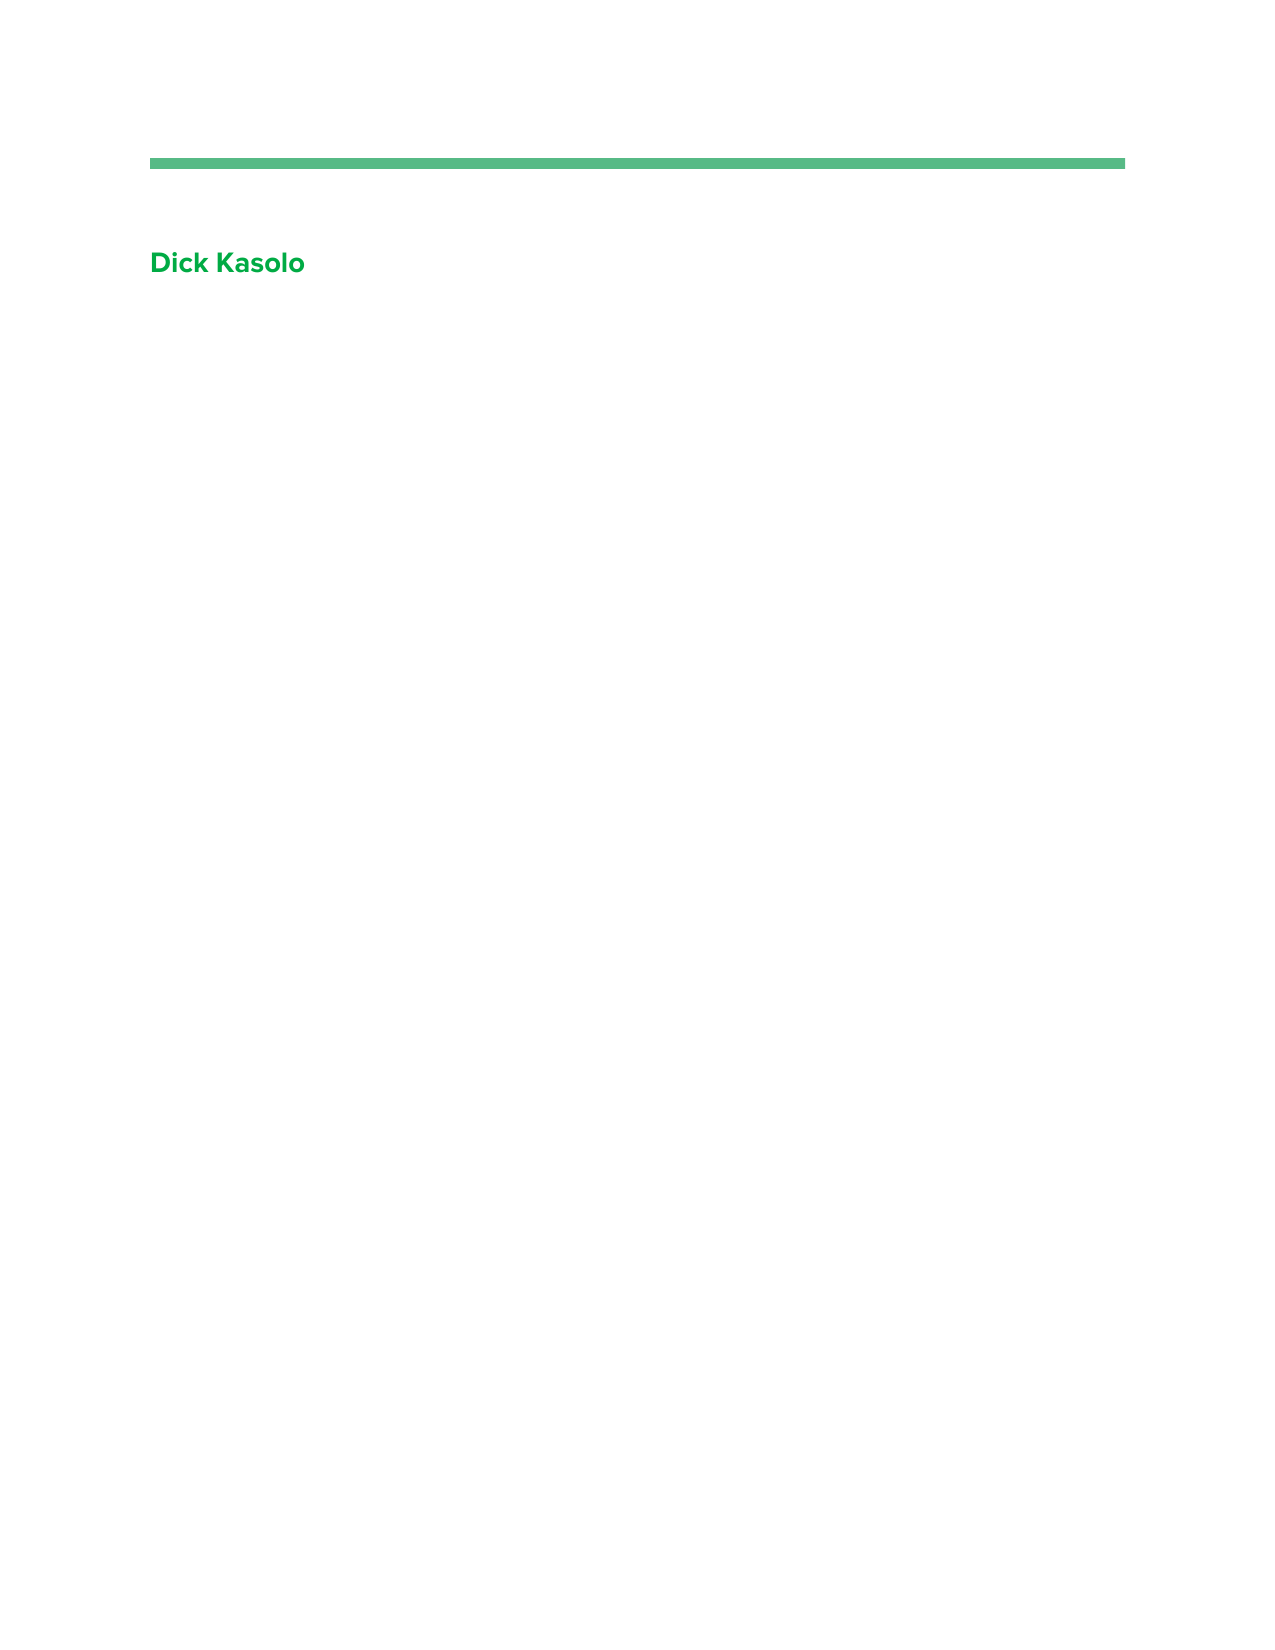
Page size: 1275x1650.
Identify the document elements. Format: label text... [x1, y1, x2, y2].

picture [150, 158, 1125, 169]
text Dick Kasolo [150, 246, 937, 281]
